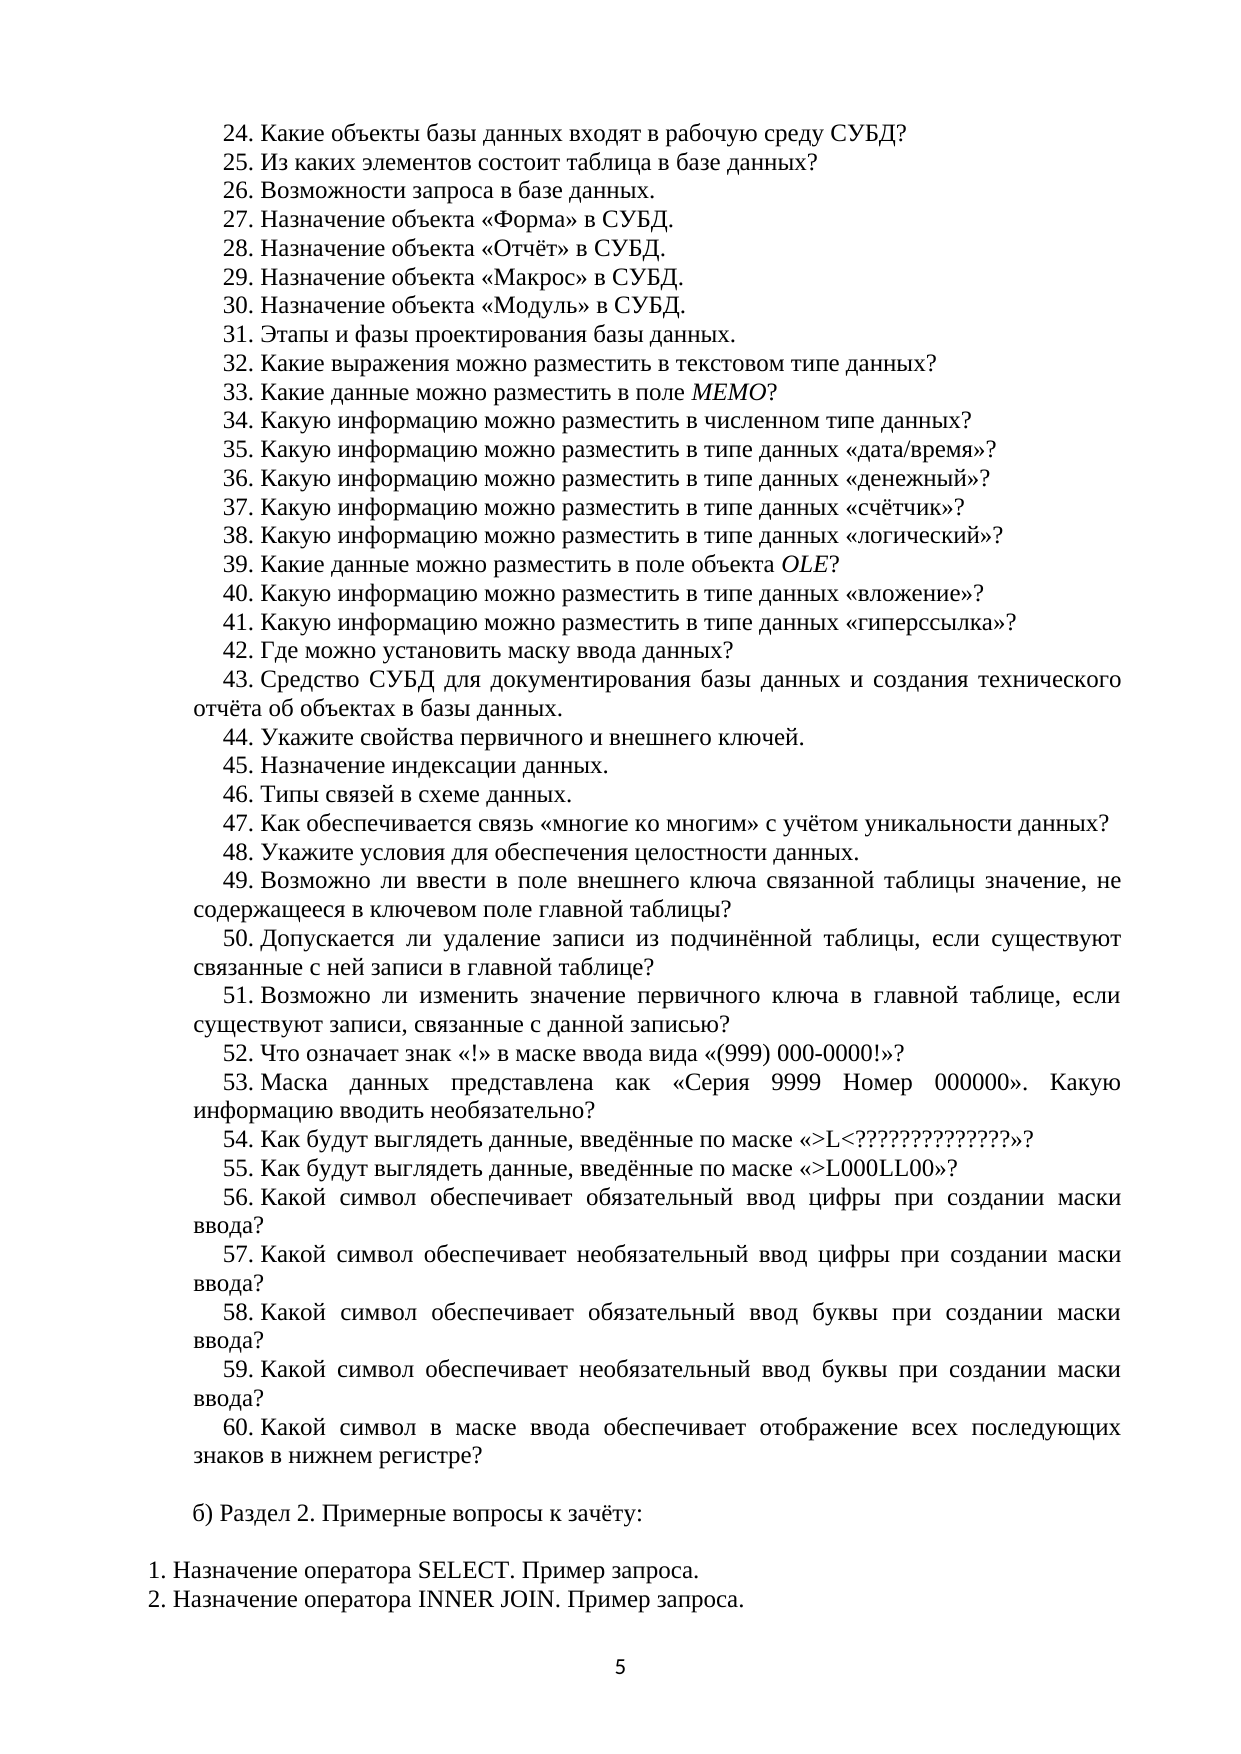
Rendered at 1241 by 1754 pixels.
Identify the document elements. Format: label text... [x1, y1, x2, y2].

list Какую информацию можно разместить в типе данных «дата/время»? [193, 434, 1122, 463]
list Как будут выглядеть данные, введённые по маске «>L<??????????????»? [193, 1124, 1122, 1153]
list Назначение объекта «Модуль» в СУБД. [193, 291, 1122, 319]
list Какие выражения можно разместить в текстовом типе данных? [193, 348, 1122, 377]
list Как будут выглядеть данные, введённые по маске «>L000LL00»? [193, 1153, 1122, 1182]
list Укажите условия для обеспечения целостности данных. [193, 837, 1122, 866]
list Где можно установить маску ввода данных? [193, 636, 1122, 664]
list Какую информацию можно разместить в типе данных «гиперссылка»? [193, 607, 1122, 636]
list Допускается ли удаление записи из подчинённой таблицы, если существуют связанные с ней записи в главной таблице? [193, 923, 1122, 981]
list Какой символ в маске ввода обеспечивает отображение всех последующих знаков в нижнем регистре? [193, 1412, 1122, 1469]
list Какие объекты базы данных входят в рабочую среду СУБД? [193, 118, 1122, 147]
list Назначение объекта «Форма» в СУБД. [193, 204, 1122, 233]
list Какой символ обеспечивает необязательный ввод цифры при создании маски ввода? [193, 1239, 1122, 1297]
list Назначение объекта «Макрос» в СУБД. [193, 262, 1122, 291]
list Этапы и фазы проектирования базы данных. [193, 319, 1122, 348]
list Какую информацию можно разместить в типе данных «вложение»? [193, 578, 1122, 607]
list Какую информацию можно разместить в типе данных «логический»? [193, 521, 1122, 549]
list Какой символ обеспечивает обязательный ввод буквы при создании маски ввода? [193, 1297, 1122, 1354]
list Какую информацию можно разместить в типе данных «счётчик»? [193, 492, 1122, 521]
list Какие данные можно разместить в поле МЕМО? [193, 377, 1122, 406]
list Назначение оператора INNER JOIN. Пример запроса. [118, 1584, 1122, 1613]
list Укажите свойства первичного и внешнего ключей. [193, 722, 1122, 751]
list Из каких элементов состоит таблица в базе данных? [193, 147, 1122, 176]
list Возможно ли изменить значение первичного ключа в главной таблице, если существуют записи, связанные с данной записью? [193, 981, 1122, 1038]
list Типы связей в схеме данных. [193, 779, 1122, 808]
list Что означает знак «!» в маске ввода вида «(999) 000-0000!»? [193, 1038, 1122, 1067]
list Какой символ обеспечивает обязательный ввод цифры при создании маски ввода? [193, 1182, 1122, 1239]
list Возможно ли ввести в поле внешнего ключа связанной таблицы значение, не содержащееся в ключевом поле главной таблицы? [193, 866, 1122, 923]
list Какой символ обеспечивает необязательный ввод буквы при создании маски ввода? [193, 1354, 1122, 1412]
list Назначение объекта «Отчёт» в СУБД. [193, 233, 1122, 262]
list Возможности запроса в базе данных. [193, 176, 1122, 204]
list Назначение оператора SELECT. Пример запроса. [118, 1556, 1122, 1584]
list Средство СУБД для документирования базы данных и создания технического отчёта об объектах в базы данных. [193, 664, 1122, 722]
list Назначение индексации данных. [193, 751, 1122, 779]
list Какие данные можно разместить в поле объекта OLE? [193, 549, 1122, 578]
list Как обеспечивается связь «многие ко многим» с учётом уникальности данных? [193, 808, 1122, 837]
list Какую информацию можно разместить в численном типе данных? [193, 406, 1122, 434]
list Какую информацию можно разместить в типе данных «денежный»? [193, 463, 1122, 492]
list Маска данных представлена как «Серия 9999 Номер 000000». Какую информацию вводить необязательно? [193, 1067, 1122, 1124]
text б) Раздел 2. Примерные вопросы к зачёту: [118, 1498, 1122, 1527]
